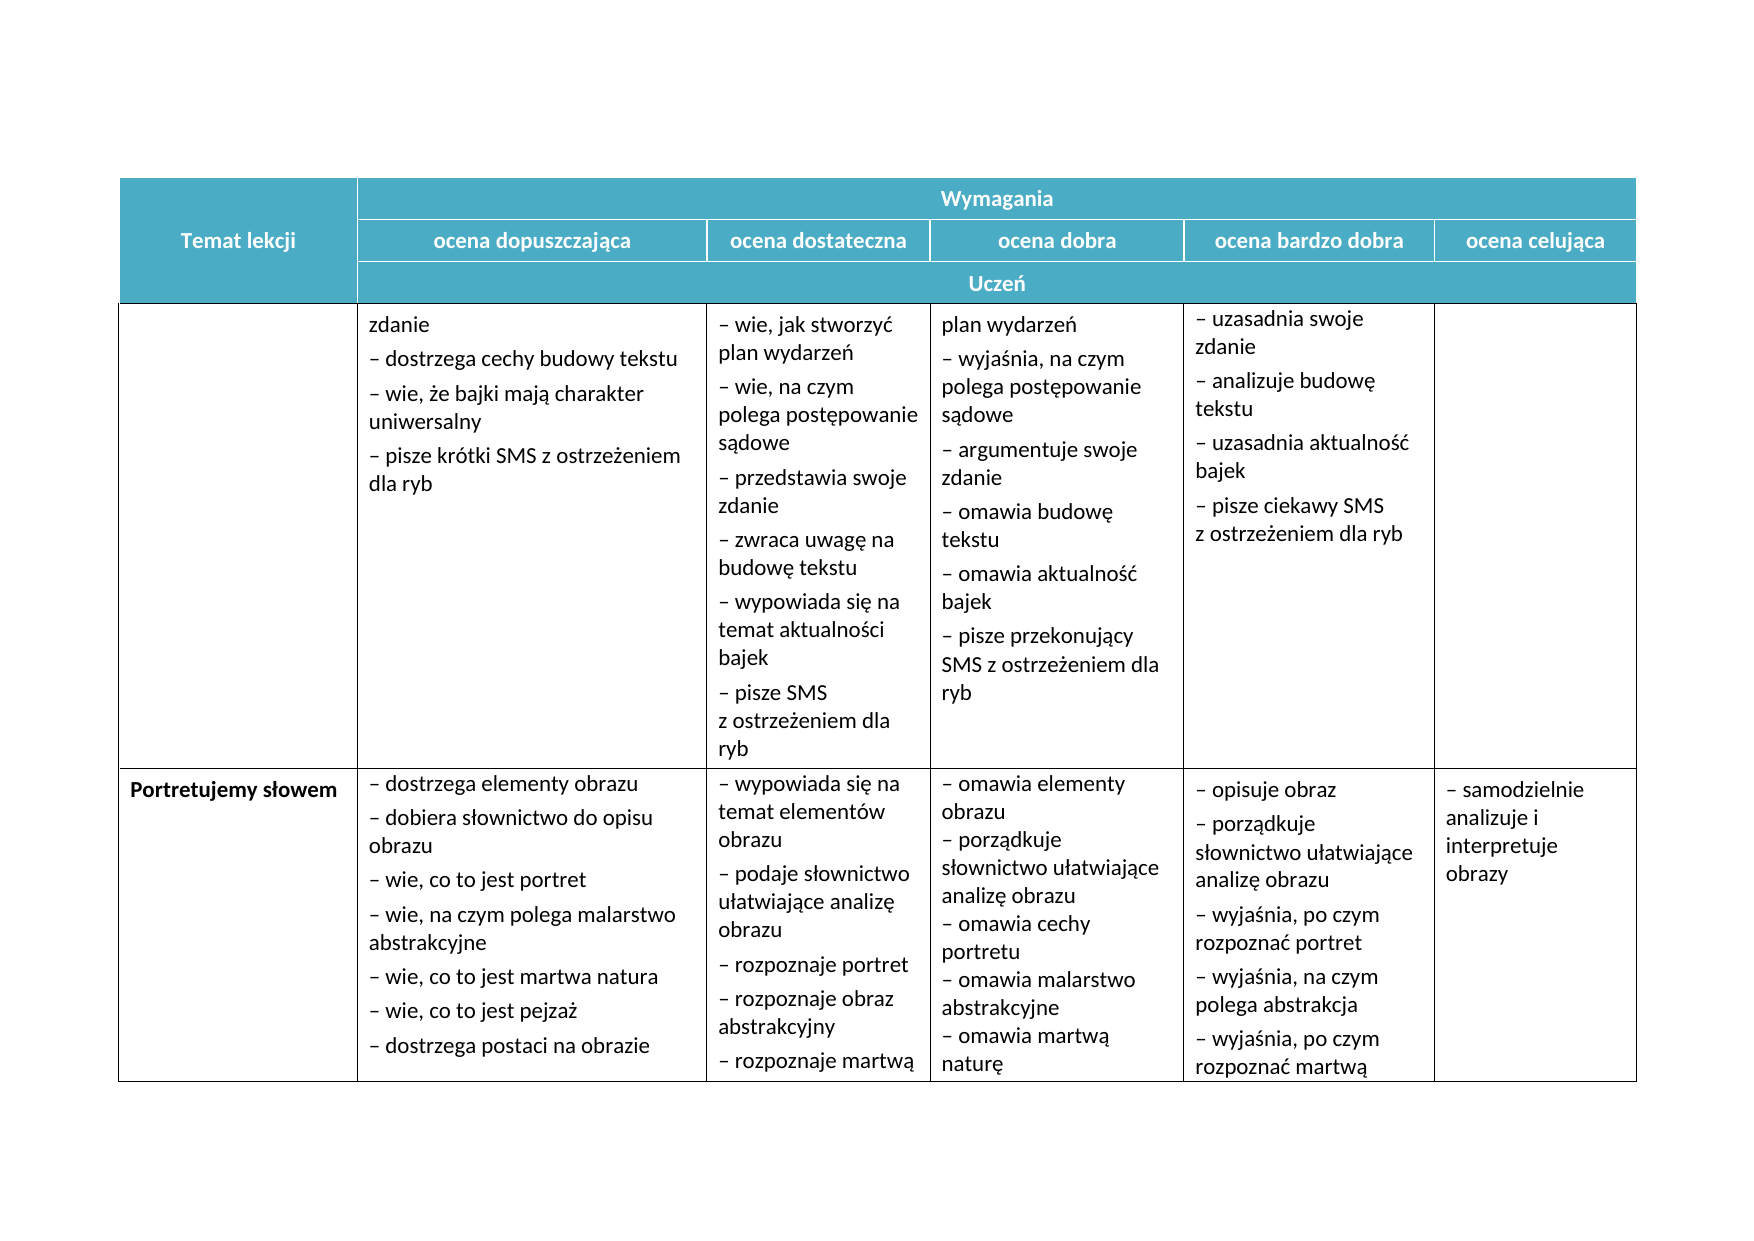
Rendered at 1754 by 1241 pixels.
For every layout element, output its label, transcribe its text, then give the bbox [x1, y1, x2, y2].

table_cell Portretujemy słowem [119, 769, 357, 1081]
table_cell Uczeń [358, 262, 1636, 303]
table_cell ocena dopuszczająca [358, 220, 706, 261]
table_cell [931, 769, 1183, 1081]
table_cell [358, 769, 706, 1081]
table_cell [119, 304, 357, 768]
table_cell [1184, 769, 1434, 1081]
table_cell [931, 304, 1183, 768]
table_cell ocena bardzo dobra [1185, 220, 1434, 261]
table_header Wymagania [358, 178, 1636, 219]
table_cell ocena dobra [931, 220, 1183, 261]
table_cell ocena dostateczna [708, 220, 929, 261]
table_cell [707, 304, 930, 768]
table_header Temat lekcji [120, 178, 357, 303]
table_cell ocena celująca [1435, 220, 1636, 261]
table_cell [707, 769, 930, 1081]
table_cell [358, 304, 706, 768]
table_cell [1435, 769, 1636, 1081]
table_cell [1184, 304, 1434, 768]
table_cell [1435, 304, 1636, 768]
